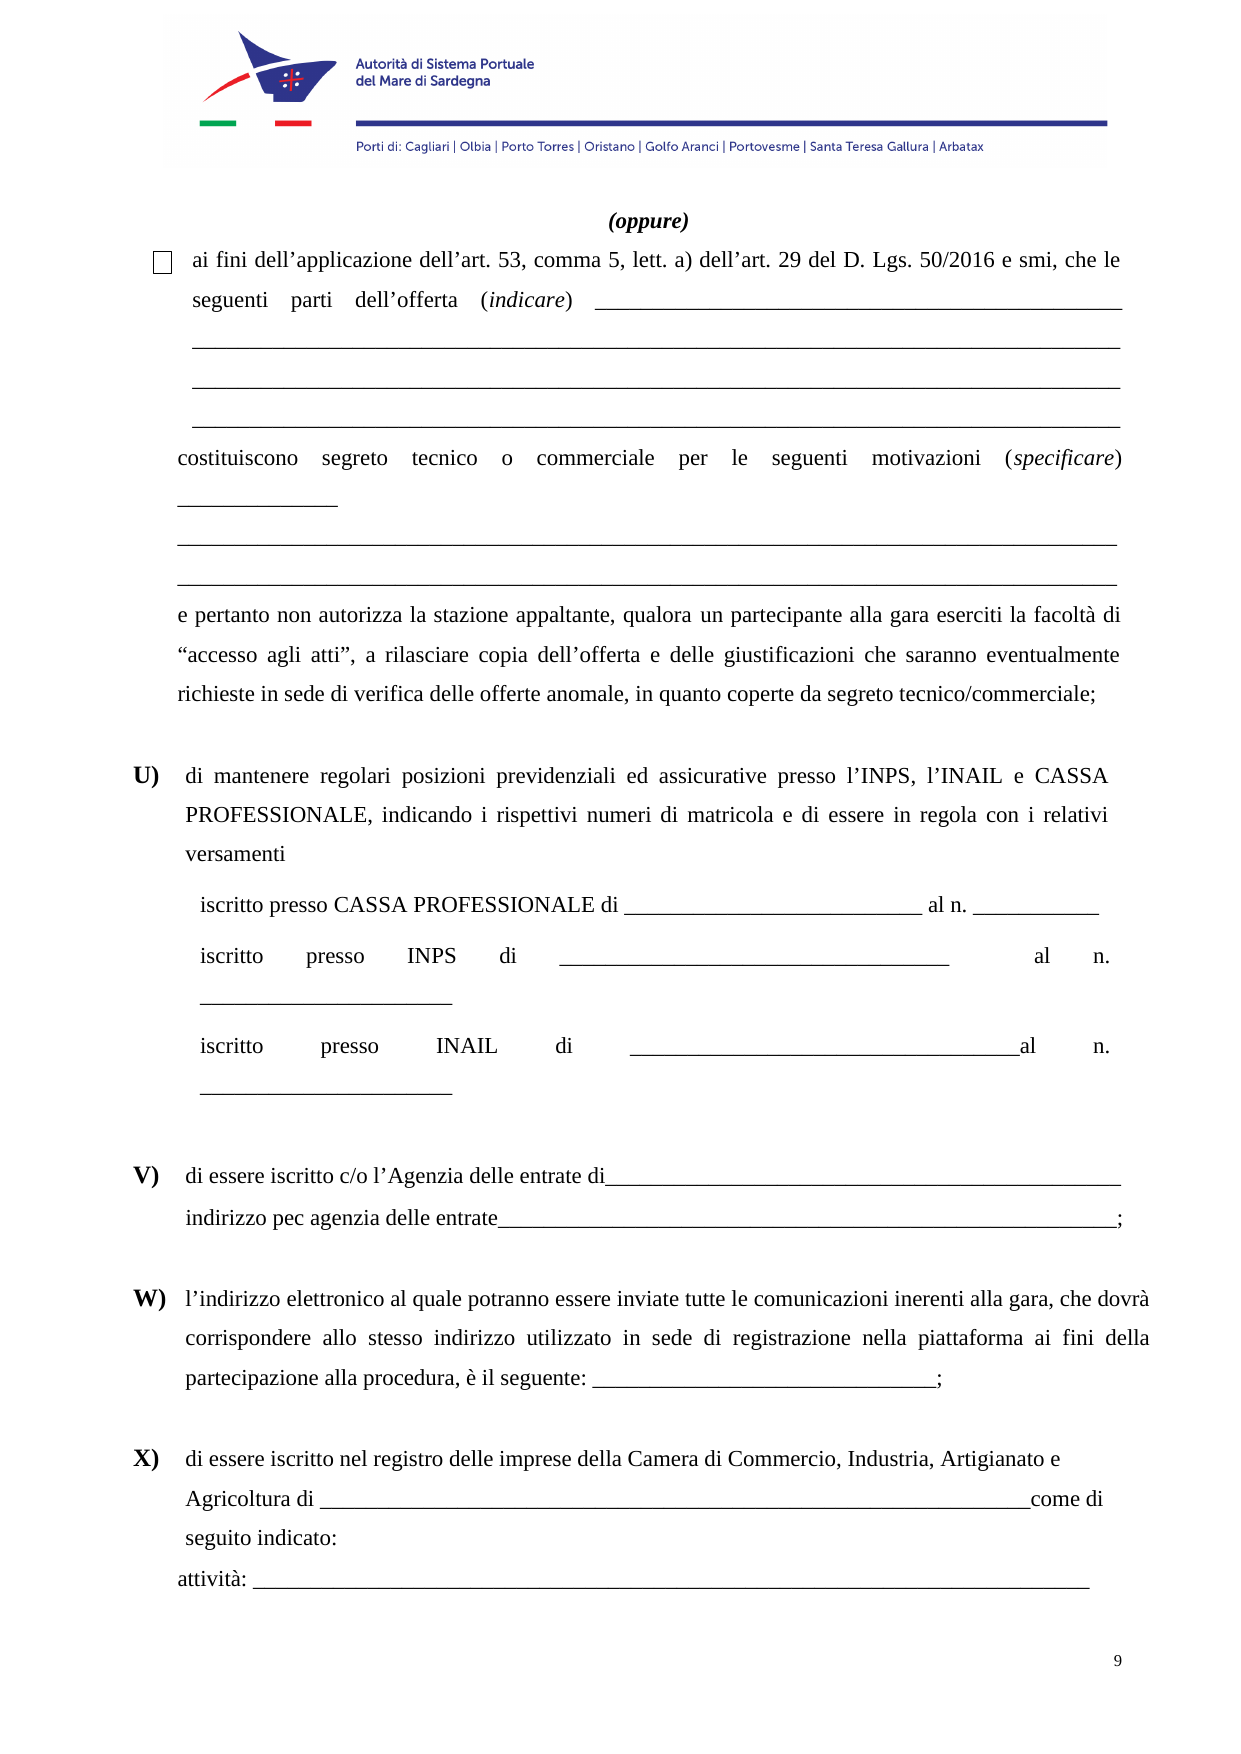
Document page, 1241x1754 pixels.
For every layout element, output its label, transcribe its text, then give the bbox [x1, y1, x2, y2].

text ____________________________________________________________________________________________________________________________________________________________________ [177, 523, 1122, 588]
text iscritto presso INPS di __________________________________ al n. ______________________ [200, 942, 1111, 1007]
text (oppure) [177, 207, 1122, 233]
text costituiscono segreto tecnico o commerciale per le seguenti motivazioni (specificare) ______________ [177, 444, 1122, 509]
list di mantenere regolari posizioni previdenziali ed assicurative presso l’INPS, l’INAIL e CASSA PROFESSIONALE, indicando i rispettivi numeri di matricola e di essere in regola con i relativi versamenti [133, 760, 1111, 866]
text attività: _________________________________________________________________________ [177, 1564, 1111, 1591]
text ai fini dell’applicazione dell’art. 53, comma 5, lett. a) dell’art. 29 del D. Lgs. 50/2016 e smi, che le seguenti parti dell’offerta (indicare) ______________________________________________ ___________________________________________________________________________________________________________________________________________________________________________________________________________________________________________________ [192, 246, 1122, 431]
text e pertanto non autorizza la stazione appaltante, qualora un partecipante alla gara eserciti la facoltà di “accesso agli atti”, a rilasciare copia dell’offerta e delle giustificazioni che saranno eventualmente richieste in sede di verifica delle offerte anomale, in quanto coperte da segreto tecnico/commerciale; [177, 602, 1122, 707]
text iscritto presso CASSA PROFESSIONALE di __________________________ al n. ___________ [200, 891, 1111, 917]
picture [162, 14, 1108, 168]
list di essere iscritto nel registro delle imprese della Camera di Commercio, Industria, Artigianato e Agricoltura di ______________________________________________________________come di seguito indicato: [133, 1443, 1151, 1551]
list indirizzo pec agenzia delle entrate______________________________________________________; [162, 1204, 1151, 1230]
list l’indirizzo elettronico al quale potranno essere inviate tutte le comunicazioni inerenti alla gara, che dovrà corrispondere allo stesso indirizzo utilizzato in sede di registrazione nella piattaforma ai fini della partecipazione alla procedura, è il seguente: ______________________________; [133, 1283, 1151, 1390]
list di essere iscritto c/o l’Agenzia delle entrate di_____________________________________________ [133, 1161, 1151, 1189]
text iscritto presso INAIL di __________________________________al n. ______________________ [200, 1032, 1111, 1097]
